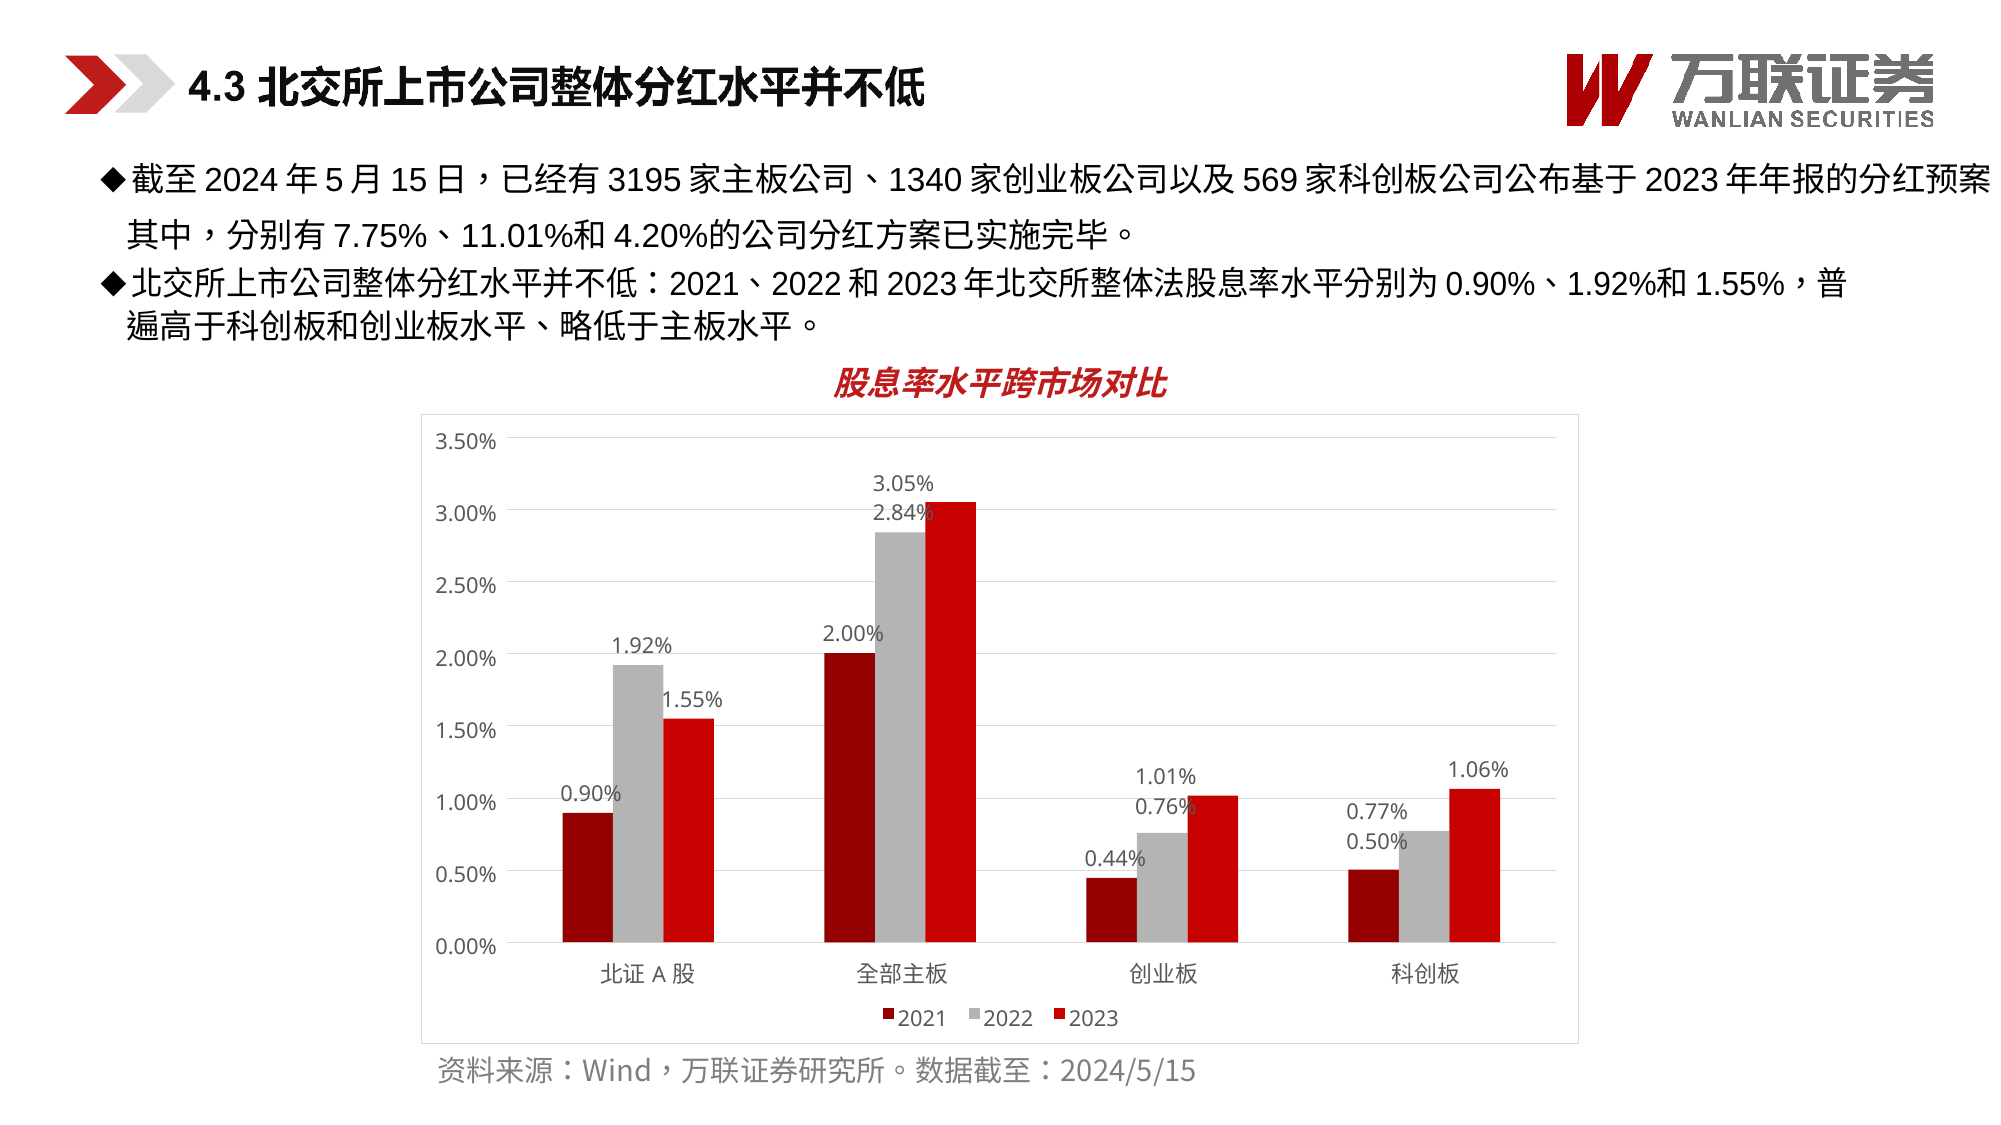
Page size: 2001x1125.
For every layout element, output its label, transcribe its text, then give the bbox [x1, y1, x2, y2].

text 其中，分别有7.75%、11.01%和4.20%的公司分红方案已实施完毕。 [126, 203, 2000, 259]
text 资料来源：Wind，万联证券研究所。数据截至：2024/5/15 [437, 407, 2000, 1091]
picture [1567, 54, 1933, 127]
list 截至2024年5月15日，已经有3195家主板公司、1340家创业板公司以及569家科创板公司公布基于2023年年报的分红预案， [98, 144, 2000, 203]
list 北交所上市公司整体分红水平并不低：2021、2022和2023年北交所整体法股息率水平分别为0.90%、1.92%和1.55%，普 遍高于科创板和创业板水平、略低于主板水平。 [98, 260, 1902, 348]
subtitle 股息率水平跨市场对比 [555, 348, 1445, 407]
picture [258, 65, 925, 107]
